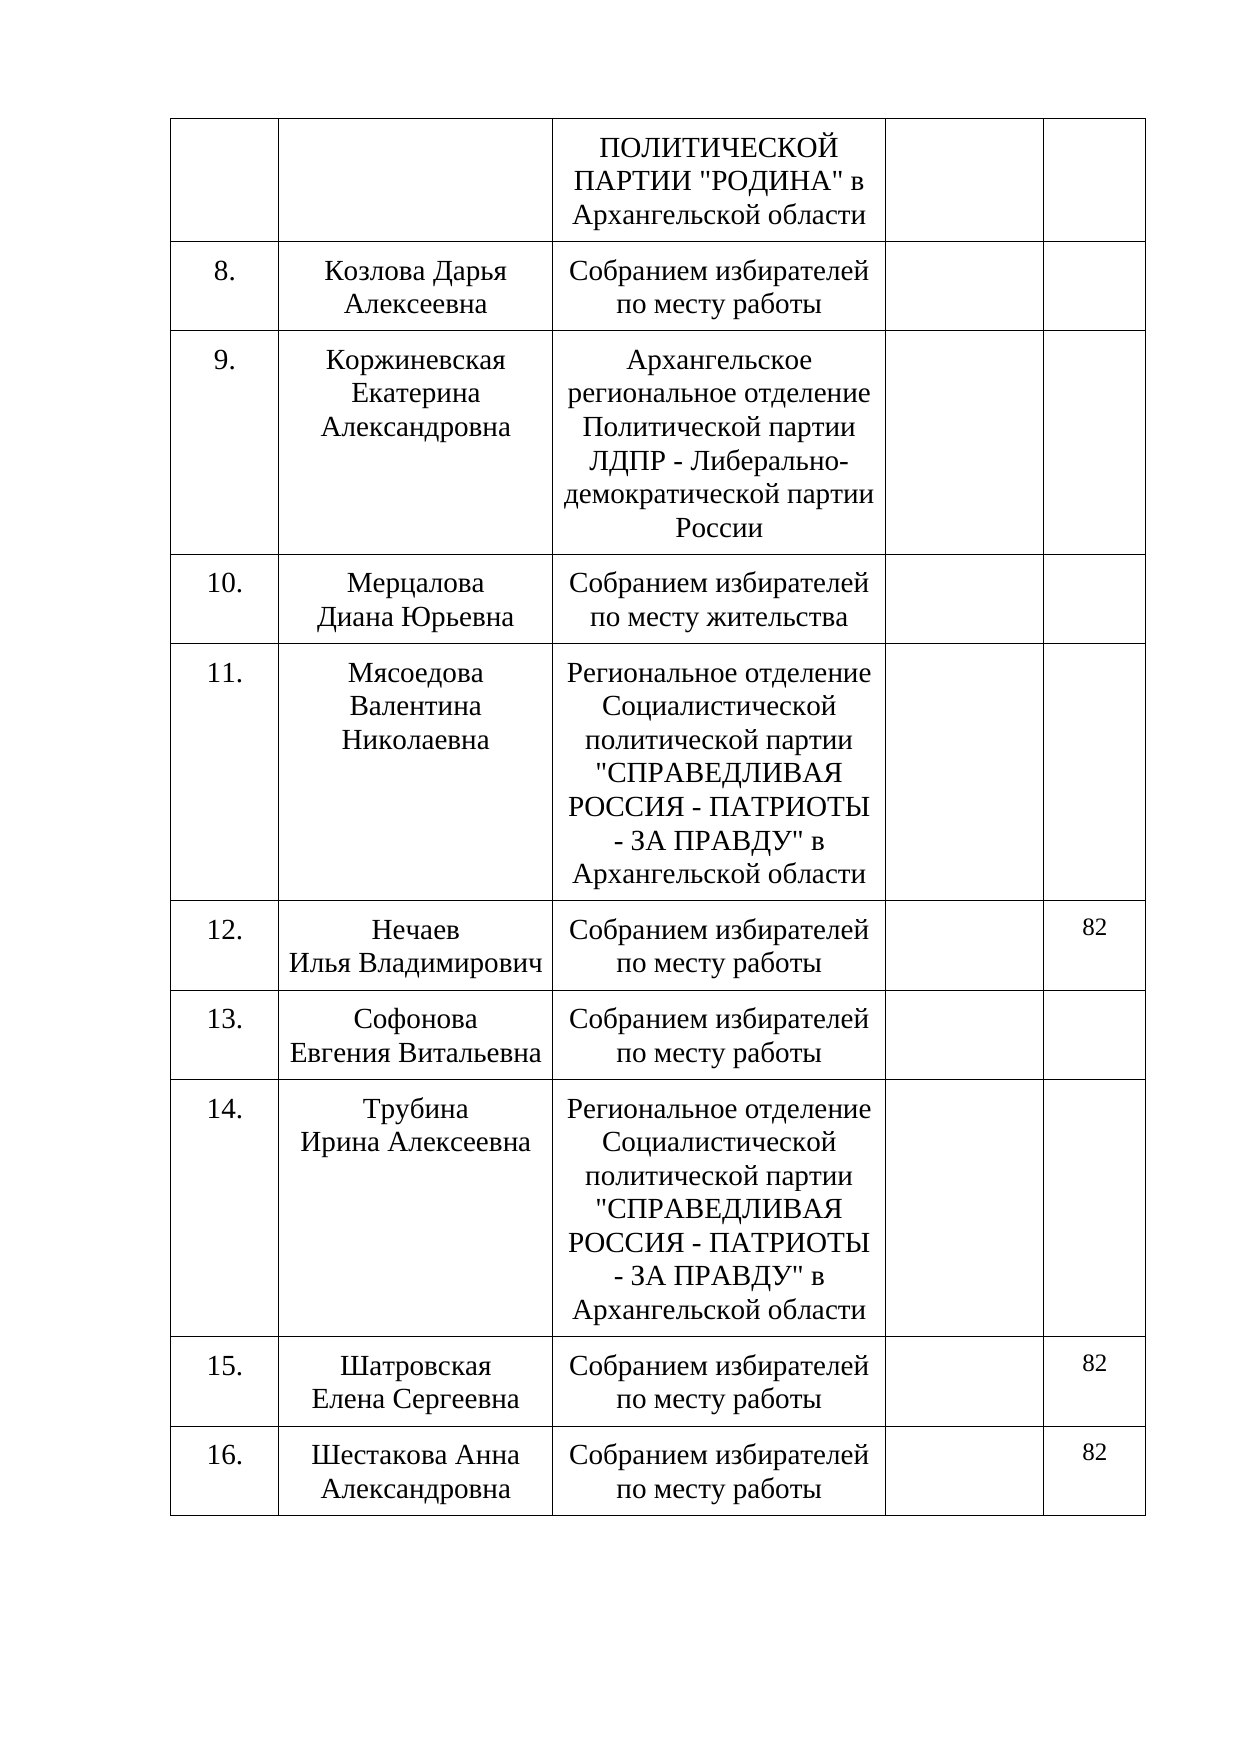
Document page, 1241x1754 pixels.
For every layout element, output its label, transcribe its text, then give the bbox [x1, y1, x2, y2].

table_cell [1044, 331, 1145, 554]
table_cell Архангельское региональное отделение Политической партии ЛДПР - Либерально-демократической партии России [553, 331, 885, 554]
table_cell Собранием избирателей по месту работы [553, 1337, 885, 1426]
table_cell 14. [171, 1080, 278, 1336]
table_cell Собранием избирателей по месту работы [553, 242, 885, 330]
table_cell [886, 242, 1043, 330]
table_cell Собранием избирателей по месту работы [553, 901, 885, 990]
table_cell Трубина Ирина Алексеевна [279, 1080, 552, 1336]
table_cell 16. [171, 1427, 278, 1515]
table_cell [1044, 555, 1145, 643]
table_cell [553, 119, 885, 241]
table_cell Собранием избирателей по месту работы [553, 991, 885, 1079]
table_cell [886, 901, 1043, 990]
table_cell Шатровская Елена Сергеевна [279, 1337, 552, 1426]
table_cell 15. [171, 1337, 278, 1426]
table_cell [886, 1337, 1043, 1426]
table_cell [1044, 991, 1145, 1079]
table_cell [886, 119, 1043, 241]
table_cell Мясоедова Валентина Николаевна [279, 644, 552, 900]
table_cell [886, 1427, 1043, 1515]
table_cell Мерцалова Диана Юрьевна [279, 555, 552, 643]
table_cell 10. [171, 555, 278, 643]
table_cell Собранием избирателей по месту жительства [553, 555, 885, 643]
table_cell [1044, 1080, 1145, 1336]
table_cell 82 [1044, 1427, 1145, 1515]
table_cell 8. [171, 242, 278, 330]
table_cell 7. [171, 119, 278, 241]
table_cell [1044, 242, 1145, 330]
table_cell Региональное отделение Социалистической политической партии "СПРАВЕДЛИВАЯ РОССИЯ - ПАТРИОТЫ - ЗА ПРАВДУ" в Архангельской области [553, 644, 885, 900]
table_cell [1044, 644, 1145, 900]
table_cell [886, 991, 1043, 1079]
table_cell [886, 1080, 1043, 1336]
table_cell Собранием избирателей по месту работы [553, 1427, 885, 1515]
table_cell 11. [171, 644, 278, 900]
table_cell Шестакова Анна Александровна [279, 1427, 552, 1515]
table_cell Козлова Дарья Алексеевна [279, 242, 552, 330]
table_cell Софонова Евгения Витальевна [279, 991, 552, 1079]
table_cell [886, 331, 1043, 554]
table_cell [886, 555, 1043, 643]
table_cell Нечаев Илья Владимирович [279, 901, 552, 990]
table_cell [886, 644, 1043, 900]
table_cell Коржиневская Екатерина Александровна [279, 331, 552, 554]
table_cell 13. [171, 991, 278, 1079]
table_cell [279, 119, 552, 241]
table_cell 9. [171, 331, 278, 554]
table_cell Региональное отделение Социалистической политической партии "СПРАВЕДЛИВАЯ РОССИЯ - ПАТРИОТЫ - ЗА ПРАВДУ" в Архангельской области [553, 1080, 885, 1336]
table_cell [1044, 119, 1145, 241]
table_cell 12. [171, 901, 278, 990]
table_cell 82 [1044, 1337, 1145, 1426]
table_cell 82 [1044, 901, 1145, 990]
